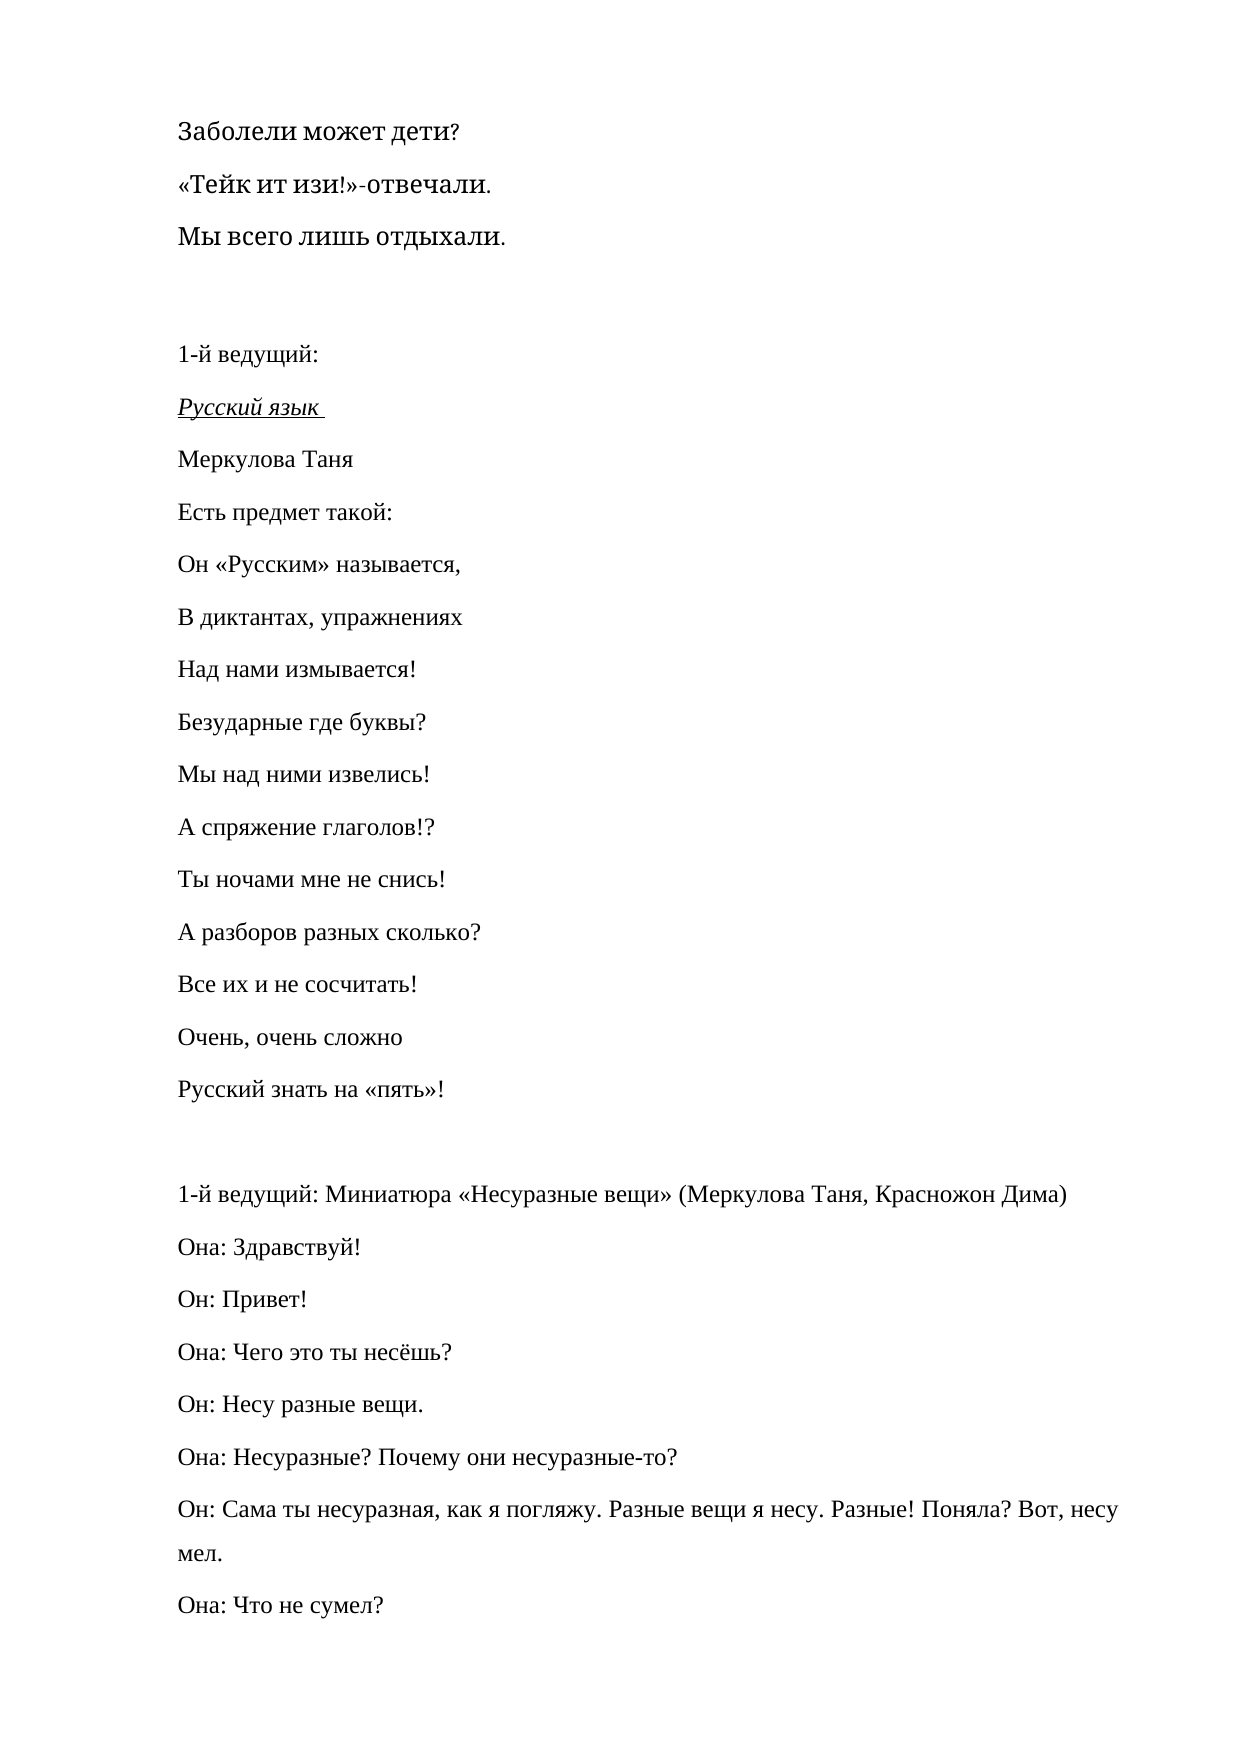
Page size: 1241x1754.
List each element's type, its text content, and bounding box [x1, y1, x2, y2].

text Он: Сама ты несуразная, как я погляжу. Разные вещи я несу. Разные! Поняла? Вот, несу мел. [177, 1494, 1152, 1566]
text Русский знать на «пять»! [177, 1074, 1152, 1103]
text Он: Привет! [177, 1284, 1152, 1313]
text Он «Русским» называется, [177, 549, 1152, 578]
text Мы всего лишь отдыхали. [177, 223, 1152, 252]
text А разборов разных сколько? [177, 917, 1152, 946]
text В диктантах, упражнениях [177, 602, 1152, 631]
text Заболели может дети? [177, 118, 1152, 147]
text Мы над ними извелись! [177, 759, 1152, 788]
text 1-й ведущий: [177, 339, 1152, 368]
text Очень, очень сложно [177, 1022, 1152, 1051]
text Все их и не сосчитать! [177, 969, 1152, 998]
text Русский язык [177, 392, 1152, 421]
text Она: Что не сумел? [177, 1590, 1152, 1619]
text Он: Несу разные вещи. [177, 1389, 1152, 1418]
text Меркулова Таня [177, 444, 1152, 473]
text Она: Здравствуй! [177, 1232, 1152, 1261]
text Она: Чего это ты несёшь? [177, 1337, 1152, 1366]
text Она: Несуразные? Почему они несуразные-то? [177, 1442, 1152, 1471]
text 1-й ведущий: Миниатюра «Несуразные вещи» (Меркулова Таня, Красножон Дима) [177, 1179, 1152, 1208]
text А спряжение глаголов!? [177, 812, 1152, 841]
text Ты ночами мне не снись! [177, 864, 1152, 893]
text Есть предмет такой: [177, 497, 1152, 526]
text Над нами измывается! [177, 654, 1152, 683]
text Безударные где буквы? [177, 707, 1152, 736]
text «Тейк ит изи!»-отвечали. [177, 171, 1152, 199]
